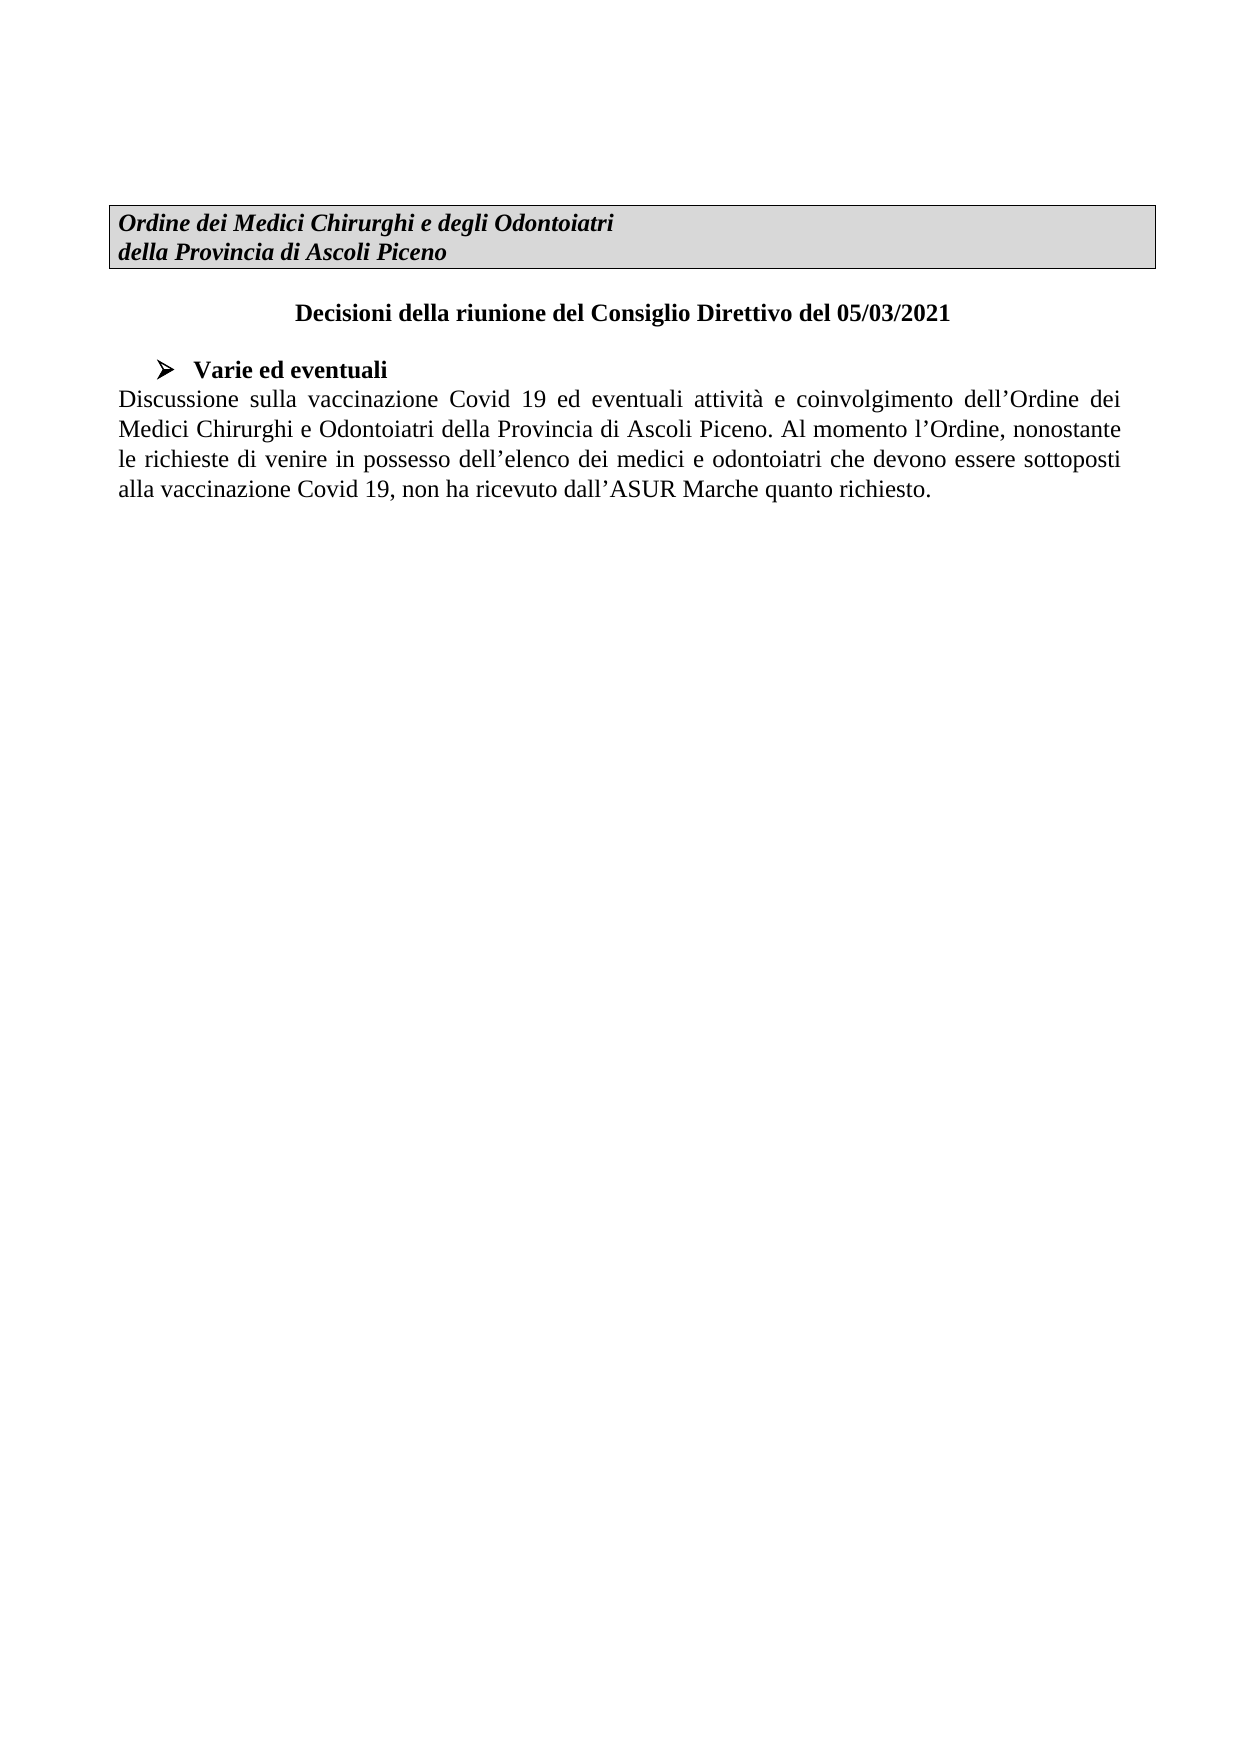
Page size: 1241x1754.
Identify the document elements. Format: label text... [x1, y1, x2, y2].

text della Provincia di Ascoli Piceno [110, 234, 1155, 268]
text Decisioni della riunione del Consiglio Direttivo del 05/03/2021 [118, 298, 1128, 326]
text Discussione sulla vaccinazione Covid 19 ed eventuali attività e coinvolgimento dell’Ordine dei Medici Chirurghi e Odontoiatri della Provincia di Ascoli Piceno. Al momento l’Ordine, nonostante le richieste di venire in possesso dell’elenco dei medici e odontoiatri che devono essere sottoposti alla vaccinazione Covid 19, non ha ricevuto dall’ASUR Marche quanto richiesto. [118, 384, 1122, 503]
list Varie ed eventuali [156, 355, 1137, 384]
text Ordine dei Medici Chirurghi e degli Odontoiatri [110, 206, 1155, 234]
